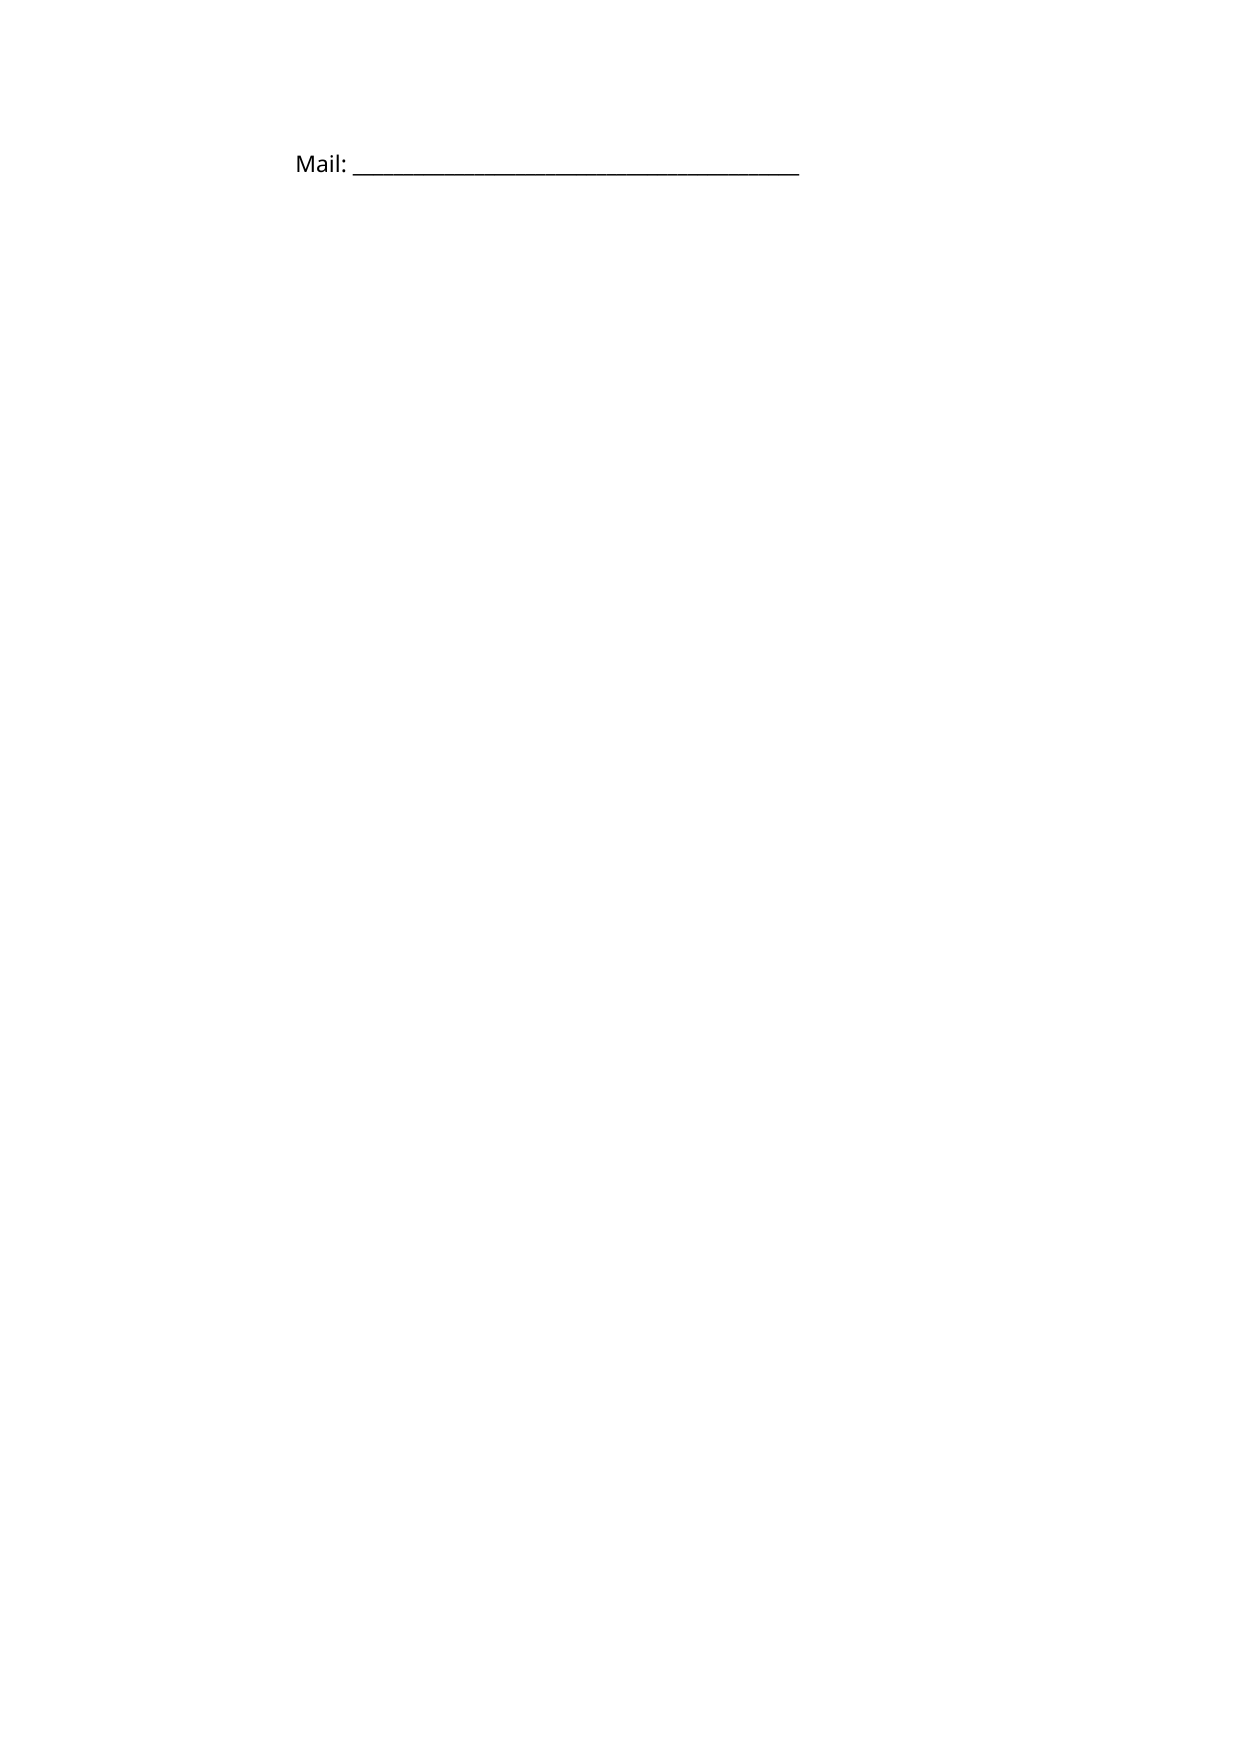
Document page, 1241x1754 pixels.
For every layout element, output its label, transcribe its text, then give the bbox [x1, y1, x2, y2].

text Mail: ____________________________________________ [148, 148, 1093, 179]
